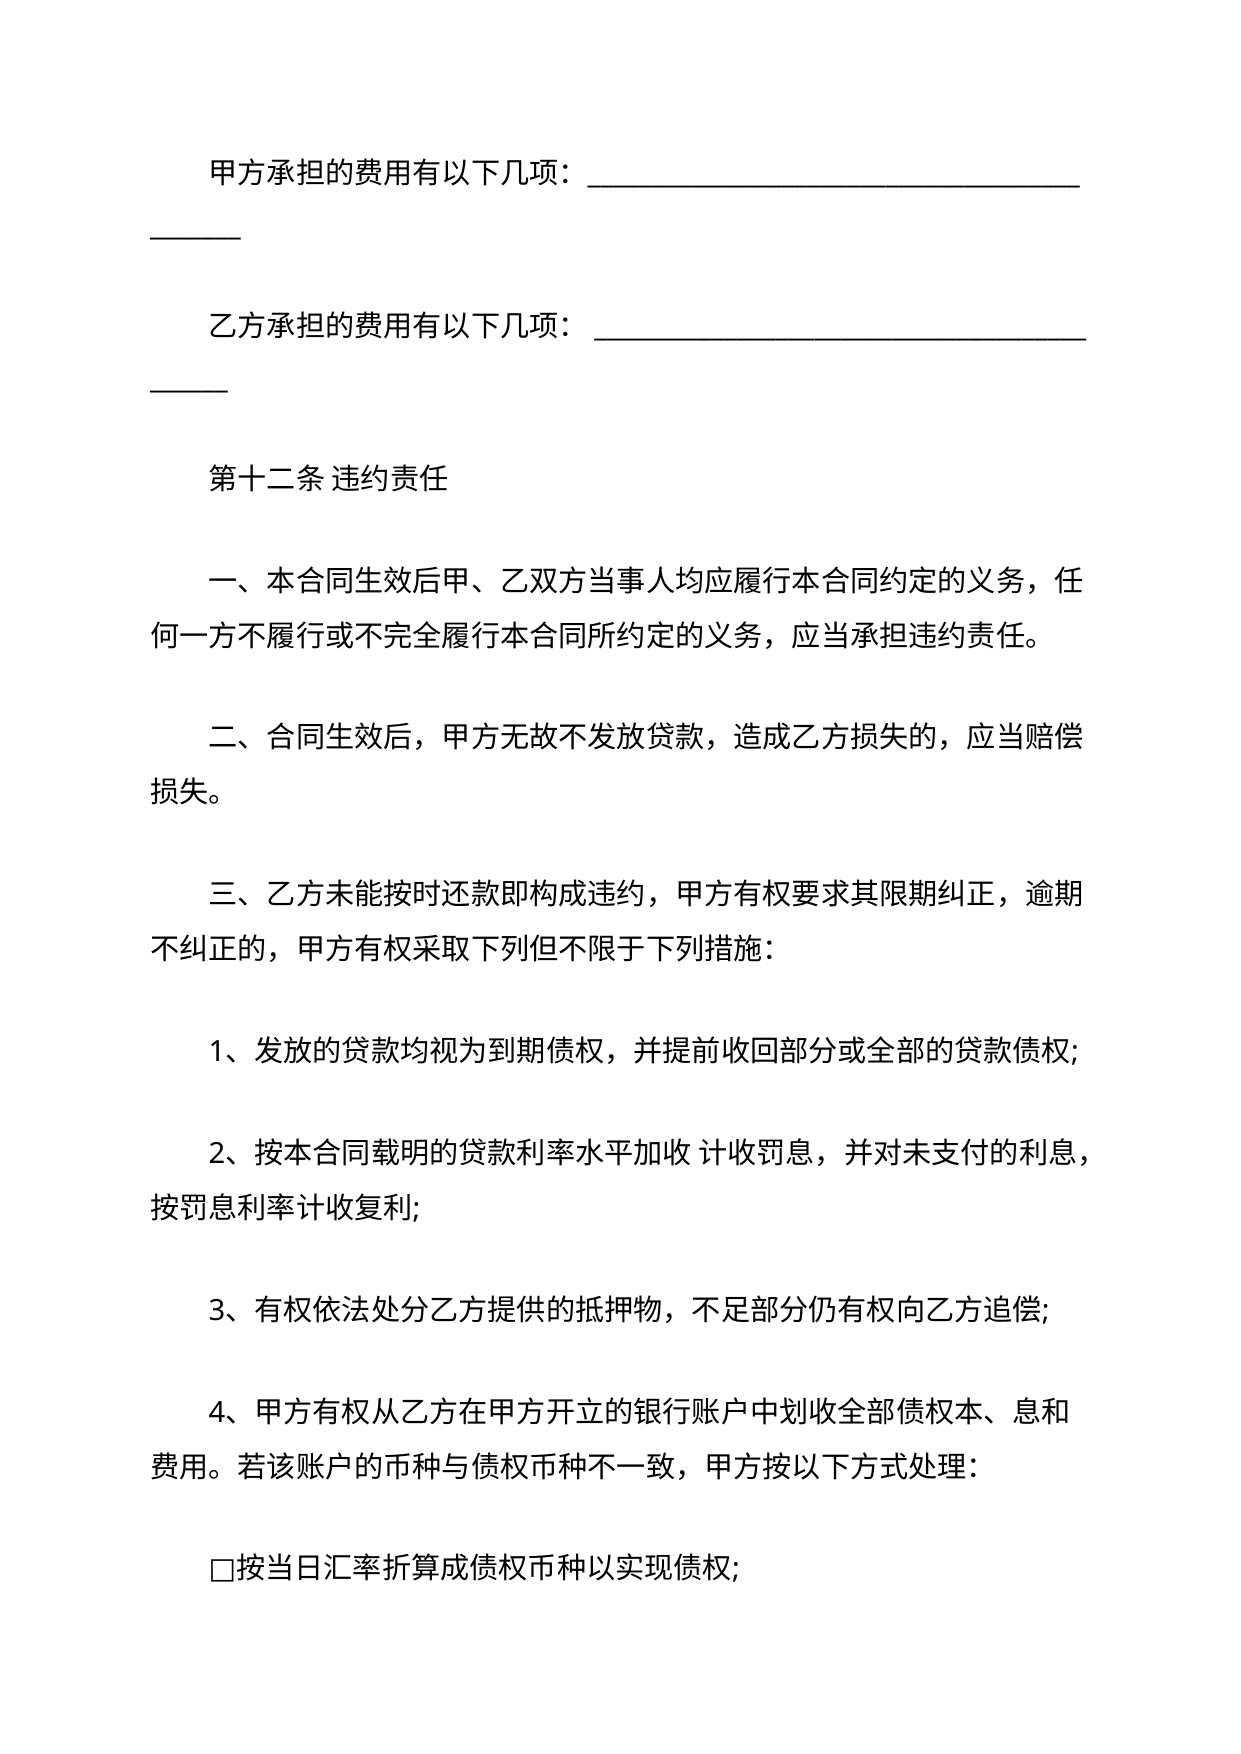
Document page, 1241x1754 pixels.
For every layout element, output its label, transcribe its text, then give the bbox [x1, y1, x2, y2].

text 4、甲方有权从乙方在甲方开立的银行账户中划收全部债权本、息和费用。若该账户的币种与债权币种不一致，甲方按以下方式处理： [150, 1388, 1090, 1485]
text 二、合同生效后，甲方无故不发放贷款，造成乙方损失的，应当赔偿损失。 [150, 714, 1090, 811]
text □按当日汇率折算成债权币种以实现债权; [150, 1545, 1090, 1587]
text 三、乙方未能按时还款即构成违约，甲方有权要求其限期纠正，逾期不纠正的，甲方有权采取下列但不限于下列措施： [150, 871, 1090, 968]
text 一、本合同生效后甲、乙双方当事人均应履行本合同约定的义务，任何一方不履行或不完全履行本合同所约定的义务，应当承担违约责任。 [150, 557, 1090, 654]
text 1、发放的贷款均视为到期债权，并提前收回部分或全部的贷款债权; [150, 1027, 1090, 1069]
text 3、有权依法处分乙方提供的抵押物，不足部分仍有权向乙方追偿; [150, 1286, 1090, 1328]
text 2、按本合同载明的贷款利率水平加收 计收罚息，并对未支付的利息，按罚息利率计收复利; [150, 1129, 1090, 1227]
text 甲方承担的费用有以下几项：_____________________________________________ [150, 150, 1090, 244]
text 第十二条 违约责任 [150, 455, 1090, 498]
text 乙方承担的费用有以下几项： ____________________________________________ [150, 303, 1090, 397]
